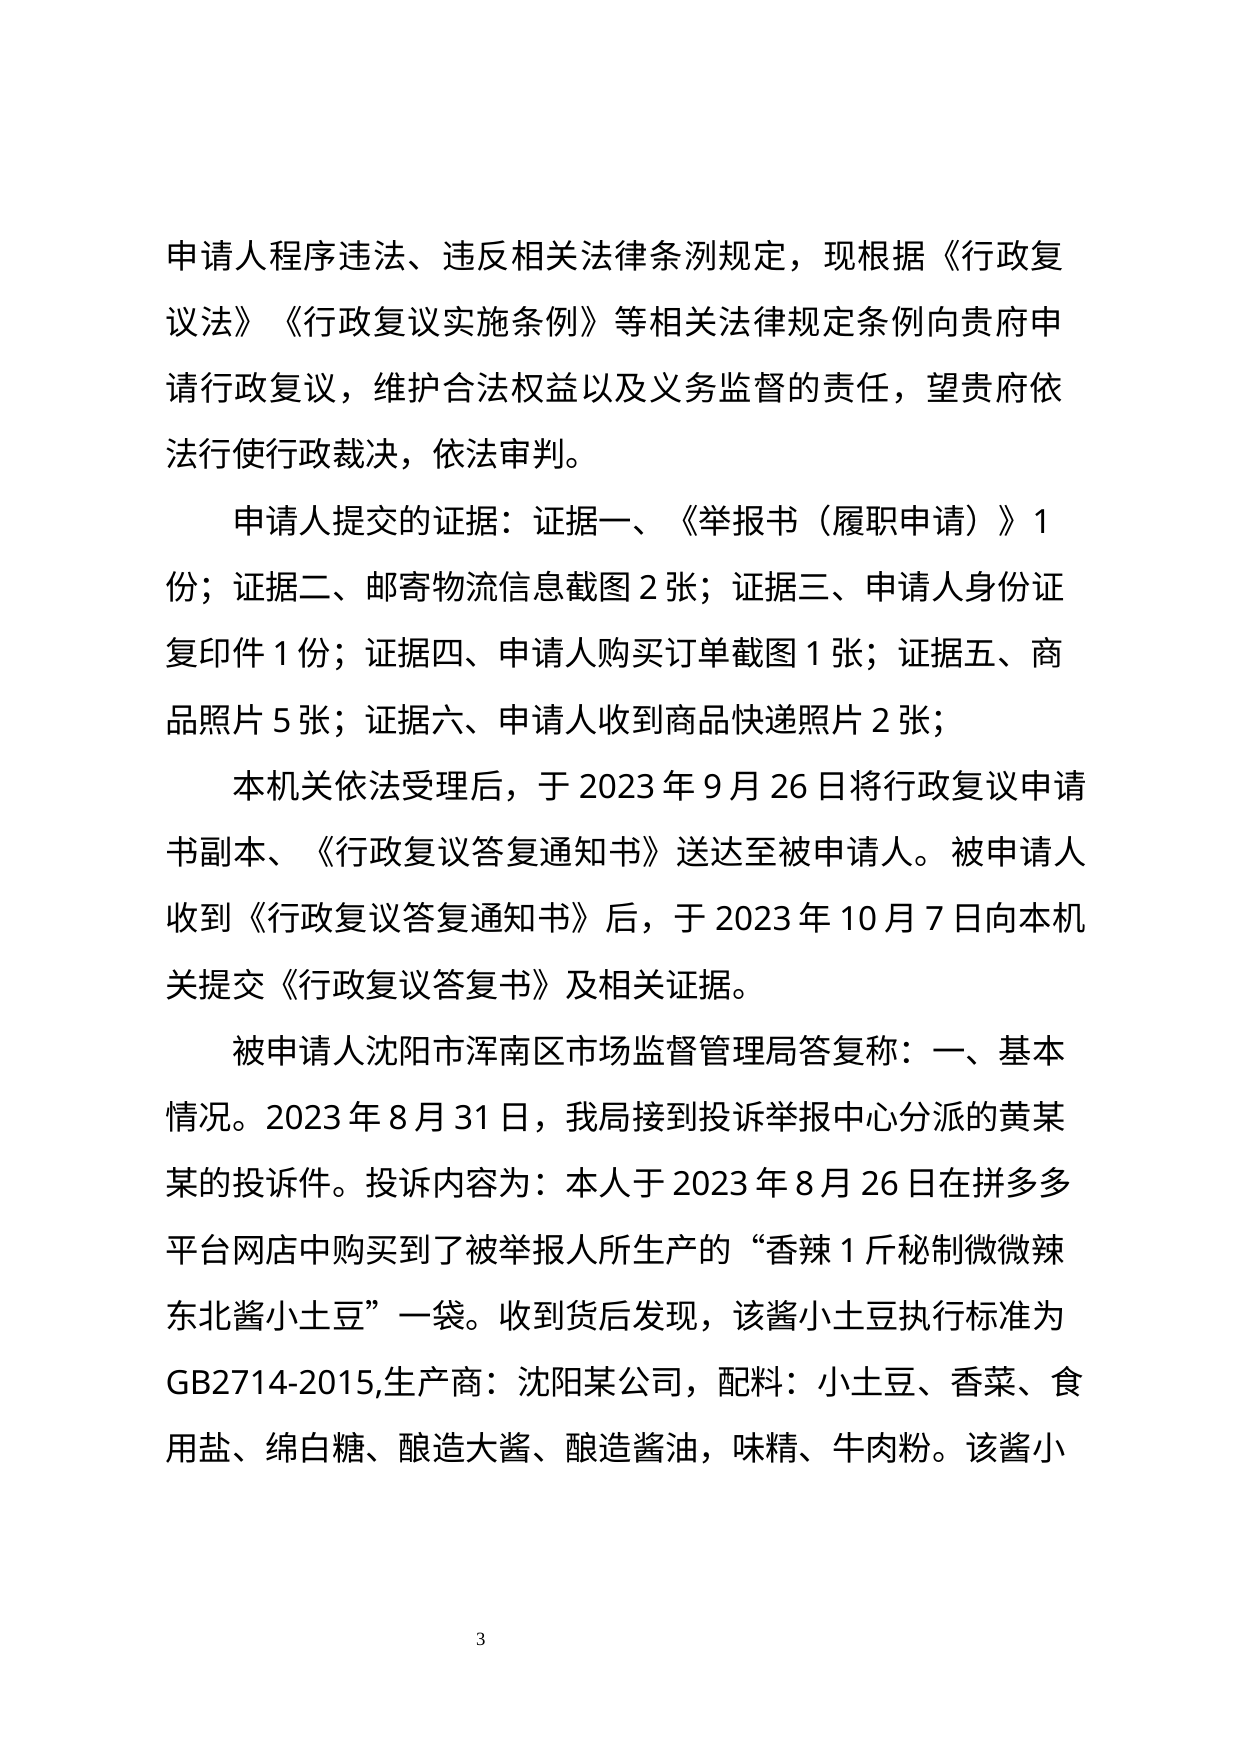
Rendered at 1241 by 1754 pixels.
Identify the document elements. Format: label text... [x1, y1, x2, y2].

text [165, 220, 1064, 485]
text 申请人提交的证据：证据一、《举报书（履职申请）》1份；证据二、邮寄物流信息截图2张；证据三、申请人身份证复印件1份；证据四、申请人购买订单截图1张；证据五、商品照片5张；证据六、申请人收到商品快递照片2张； [165, 486, 1087, 751]
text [165, 1016, 1087, 1479]
text 本机关依法受理后，于2023年9月26日将行政复议申请书副本、《行政复议答复通知书》送达至被申请人。被申请人收到《行政复议答复通知书》后，于2023年10月7日向本机关提交《行政复议答复书》及相关证据。 [165, 751, 1087, 1016]
